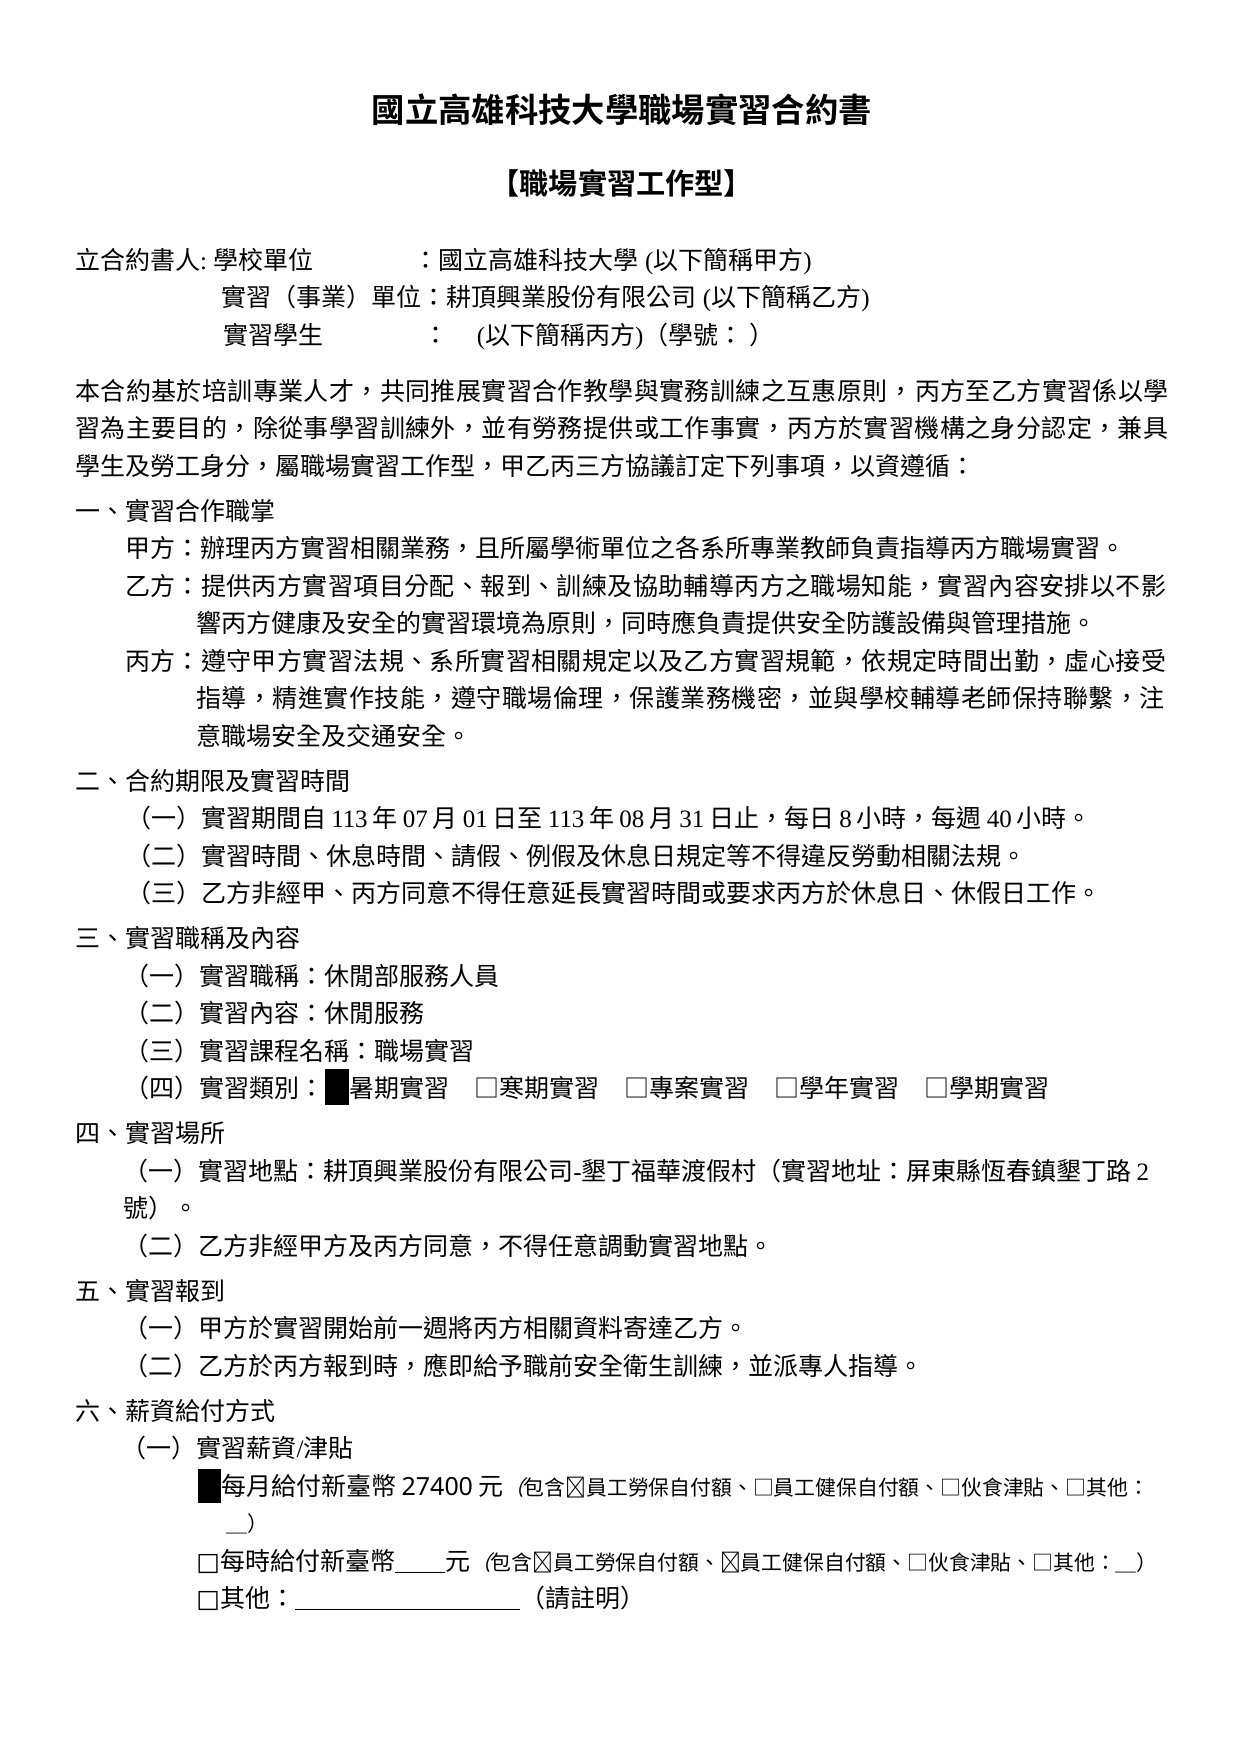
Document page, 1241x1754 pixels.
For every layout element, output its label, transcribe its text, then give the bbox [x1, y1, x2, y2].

text 丙方：遵守甲方實習法規、系所實習相關規定以及乙方實習規範，依規定時間出勤，虛心接受指導，精進實作技能，遵守職場倫理，保護業務機密，並與學校輔導老師保持聯繫，注意職場安全及交通安全。 [125, 641, 1169, 753]
text □每時給付新臺幣＿＿元（包含員工勞保自付額、員工健保自付額、□伙食津貼、□其他：＿） [196, 1541, 1169, 1578]
text （二）乙方於丙方報到時，應即給予職前安全衛生訓練，並派專人指導。 [123, 1346, 1169, 1383]
text 實習學生 ： (以下簡稱丙方)（學號： ） [222, 314, 1169, 352]
text 乙方：提供丙方實習項目分配、報到、訓練及協助輔導丙方之職場知能，實習內容安排以不影響丙方健康及安全的實習環境為原則，同時應負責提供安全防護設備與管理措施。 [125, 566, 1169, 641]
text 實習（事業）單位：耕頂興業股份有限公司 (以下簡稱乙方) [84, 277, 1169, 314]
text 國立高雄科技大學職場實習合約書 [75, 71, 1168, 146]
text 三、實習職稱及內容 [75, 918, 1169, 956]
text 本合約基於培訓專業人才，共同推展實習合作教學與實務訓練之互惠原則，丙方至乙方實習係以學習為主要目的，除從事學習訓練外，並有勞務提供或工作事實，丙方於實習機構之身分認定，兼具學生及勞工身分，屬職場實習工作型，甲乙丙三方協議訂定下列事項，以資遵循： [75, 371, 1169, 483]
text （二）實習時間、休息時間、請假、例假及休息日規定等不得違反勞動相關法規。 [126, 836, 1169, 873]
text 甲方：辦理丙方實習相關業務，且所屬學術單位之各系所專業教師負責指導丙方職場實習。 [125, 528, 1169, 566]
text 二、合約期限及實習時間 [75, 761, 1169, 798]
text 五、實習報到 [75, 1271, 1169, 1308]
text □每月給付新臺幣27400元（包含員工勞保自付額、□員工健保自付額、□伙食津貼、□其他：＿） [198, 1466, 1169, 1541]
text （二）乙方非經甲方及丙方同意，不得任意調動實習地點。 [123, 1226, 1169, 1263]
text 立合約書人: 學校單位 ：國立高雄科技大學 (以下簡稱甲方) [75, 239, 1169, 277]
text （一）甲方於實習開始前一週將丙方相關資料寄達乙方。 [123, 1308, 1169, 1346]
text 六、薪資給付方式 [75, 1391, 1169, 1428]
text （三）實習課程名稱：職場實習 [124, 1031, 1165, 1068]
text 四、實習場所 [75, 1113, 1169, 1151]
text □其他：＿＿＿＿＿＿＿＿＿（請註明） [196, 1578, 1169, 1616]
text （二）實習內容：休閒服務 [124, 993, 1165, 1031]
text 一、實習合作職掌 [75, 491, 1169, 528]
text （一）實習薪資/津貼 [121, 1428, 1169, 1466]
text （一）實習期間自113年07月01日至113年08月31日止，每日8小時，每週40小時。 [126, 798, 1169, 836]
text （三）乙方非經甲、丙方同意不得任意延長實習時間或要求丙方於休息日、休假日工作。 [126, 873, 1169, 911]
text （四）實習類別：□暑期實習 □寒期實習 □專案實習 □學年實習 □學期實習 [124, 1068, 1165, 1106]
text 【職場實習工作型】 [75, 146, 1168, 221]
text （一）實習職稱：休閒部服務人員 [124, 956, 1165, 993]
text （一）實習地點：耕頂興業股份有限公司-墾丁福華渡假村（實習地址：屏東縣恆春鎮墾丁路2號）。 [123, 1151, 1169, 1226]
